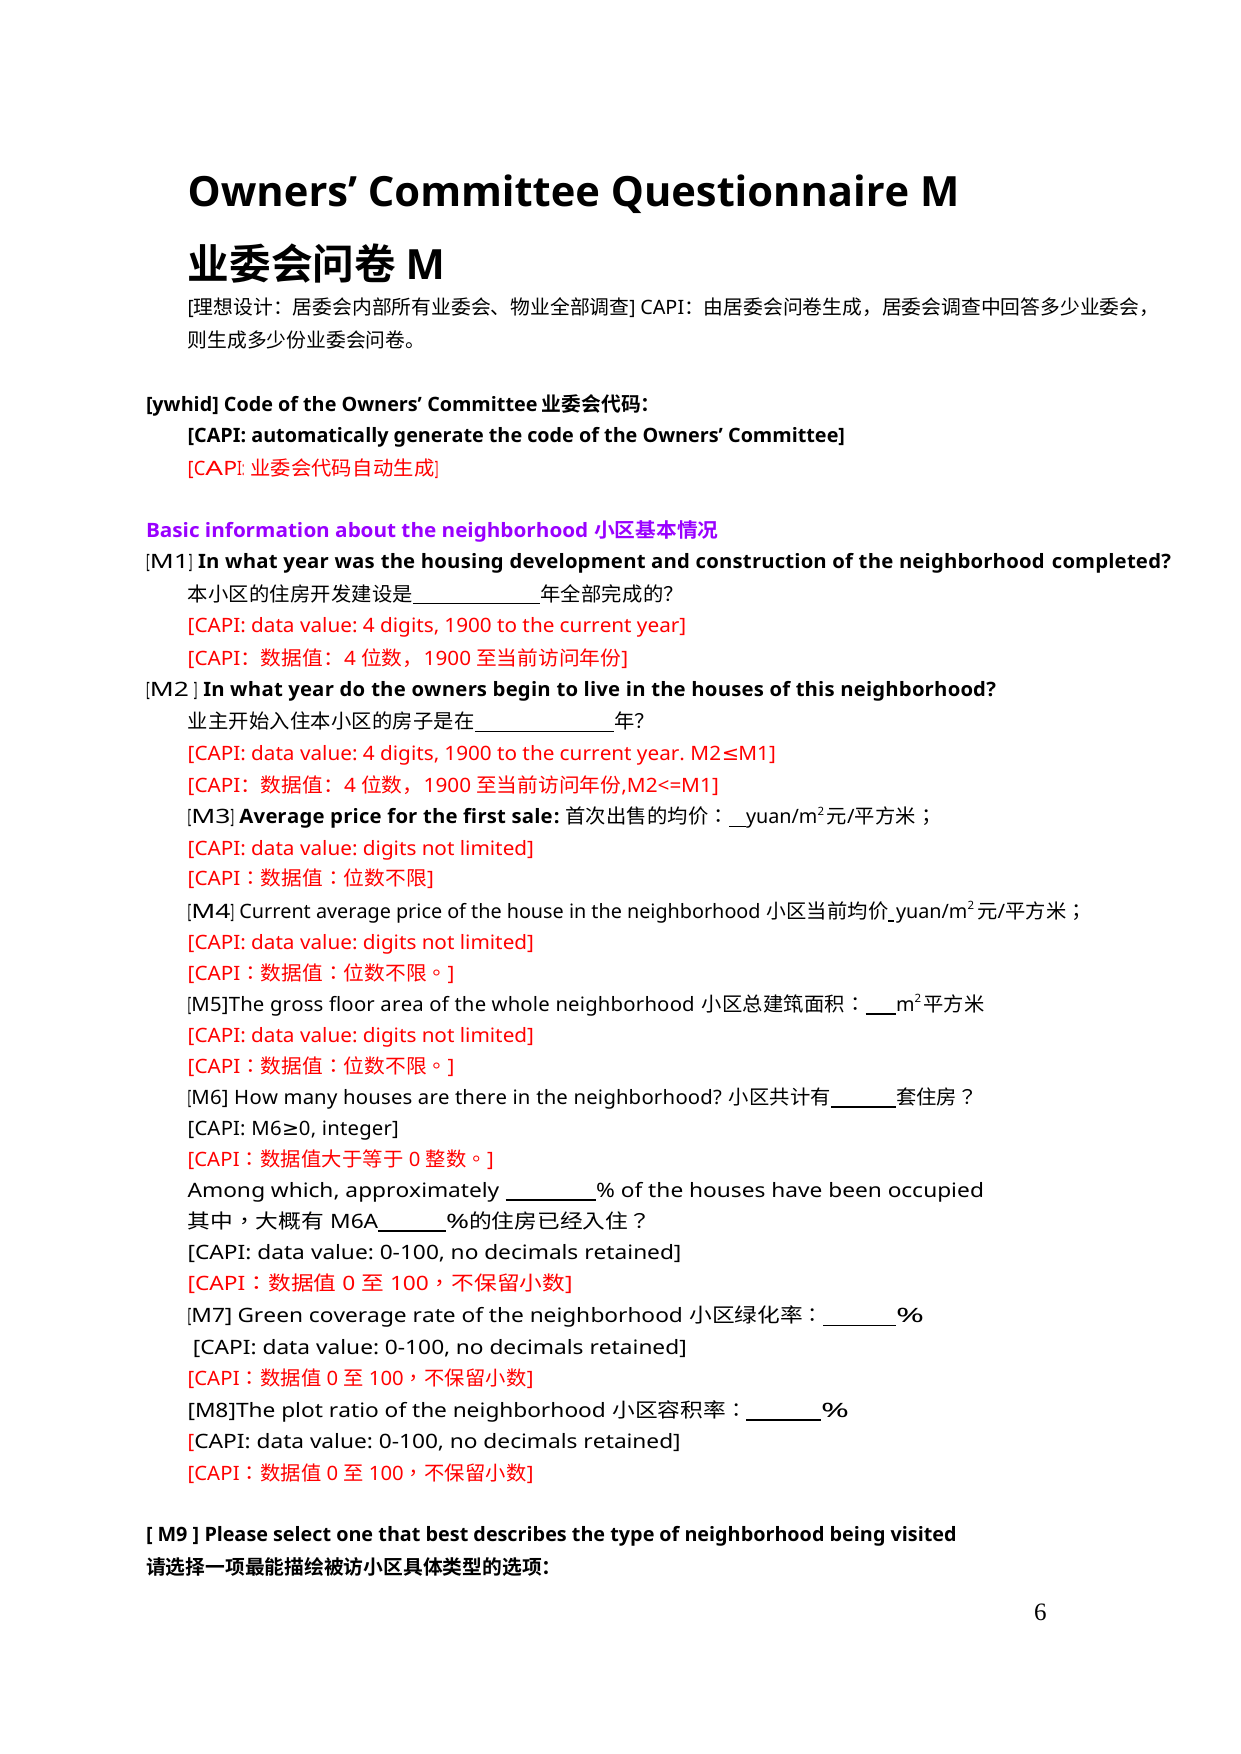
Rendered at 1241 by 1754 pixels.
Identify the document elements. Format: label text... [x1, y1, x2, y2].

text [CAPI：数据值：4 位数，1900 至当前访问年份] [187, 642, 1168, 671]
text [M7] Green coverage rate of the neighborhood 小区绿化率： % [187, 1300, 1168, 1329]
text [CAPI: automatically generate the code of the Owners’ Committee] [187, 421, 1168, 448]
text [CAPI：数据值大于等于 0 整数。] [187, 1145, 1168, 1172]
text [CAPI：数据值：位数不限。] [187, 1052, 1168, 1079]
text [CAPI: data value: 0-100, no decimals retained] [187, 1333, 1168, 1360]
text 本小区的住房开发建设是 年全部完成的？ [187, 578, 1168, 607]
subtitle 请选择一项最能描绘被访小区具体类型的选项： [146, 1552, 1168, 1580]
text [M4] Current average price of the house in the neighborhood 小区当前均价 yuan/m2 元/平方米； [187, 896, 1168, 924]
text [理想设计：居委会内部所有业委会、物业全部调查] CAPI：由居委会问卷生成，居委会调查中回答多少业委会，则生成多少份业委会问卷。 [187, 291, 1168, 353]
text [CAPI: data value: digits not limited] [187, 929, 1168, 956]
text Owners’ Committee Questionnaire M [187, 162, 1168, 219]
text [CAPI：数据值 0 至 100，不保留小数] [187, 1269, 1168, 1296]
text [M6] How many houses are there in the neighborhood? 小区共计有 套住房？ [187, 1083, 1168, 1110]
text [CAPI：数据值 0 至 100，不保留小数] [187, 1364, 1168, 1391]
text [CAPI：数据值：位数不限] [187, 865, 1168, 892]
text 业委会问卷 M [187, 231, 1168, 291]
text [CAPI：数据值：4 位数，1900 至当前访问年份,M2<=M1] [187, 770, 1168, 798]
subtitle [ywhid] Code of the Owners’ Committee业委会代码： [146, 388, 1168, 417]
subtitle [ M9 ] Please select one that best describes the type of neighborhood being visited [146, 1521, 1168, 1548]
text [M1] In what year was the housing development and construction of the neighborhood completed? [146, 547, 1173, 574]
text [M3] Average price for the first sale: 首次出售的均价： yuan/m2元/平方米； [187, 803, 1168, 830]
text 其中，大概有 M6A %的住房已经入住？ [187, 1207, 1168, 1234]
subtitle Basic information about the neighborhood 小区基本情况 [146, 516, 1168, 543]
text [CAPI: data value: digits not limited] [187, 1021, 1168, 1048]
text [M8]The plot ratio of the neighborhood 小区容积率： % [187, 1395, 1168, 1423]
text [CAPI: data value: 0-100, no decimals retained] [187, 1428, 1168, 1455]
text [M5]The gross floor area of the whole neighborhood 小区总建筑面积： m2平方米 [187, 991, 1168, 1017]
text [CAPI: data value: 4 digits, 1900 to the current year. M2≤M1] [187, 739, 1168, 766]
text [CAPI: data value: 4 digits, 1900 to the current year] [187, 611, 1168, 638]
text [CAPI: data value: 0-100, no decimals retained] [187, 1238, 1168, 1265]
text [CAPI: M6≥0, integer] [187, 1114, 1168, 1141]
text [CAPI: data value: digits not limited] [187, 834, 1168, 861]
text [M2 ] In what year do the owners begin to live in the houses of this neighborhood? [146, 675, 1173, 702]
text Among which, approximately % of the houses have been occupied [187, 1176, 1168, 1203]
text [CAPI：数据值：位数不限。] [187, 959, 1168, 987]
text [CAPI：数据值 0 至 100，不保留小数] [187, 1459, 1168, 1486]
text [CAPI: 业委会代码自动生成] [187, 452, 1168, 481]
text 业主开始入住本小区的房子是在 年？ [187, 706, 1168, 734]
